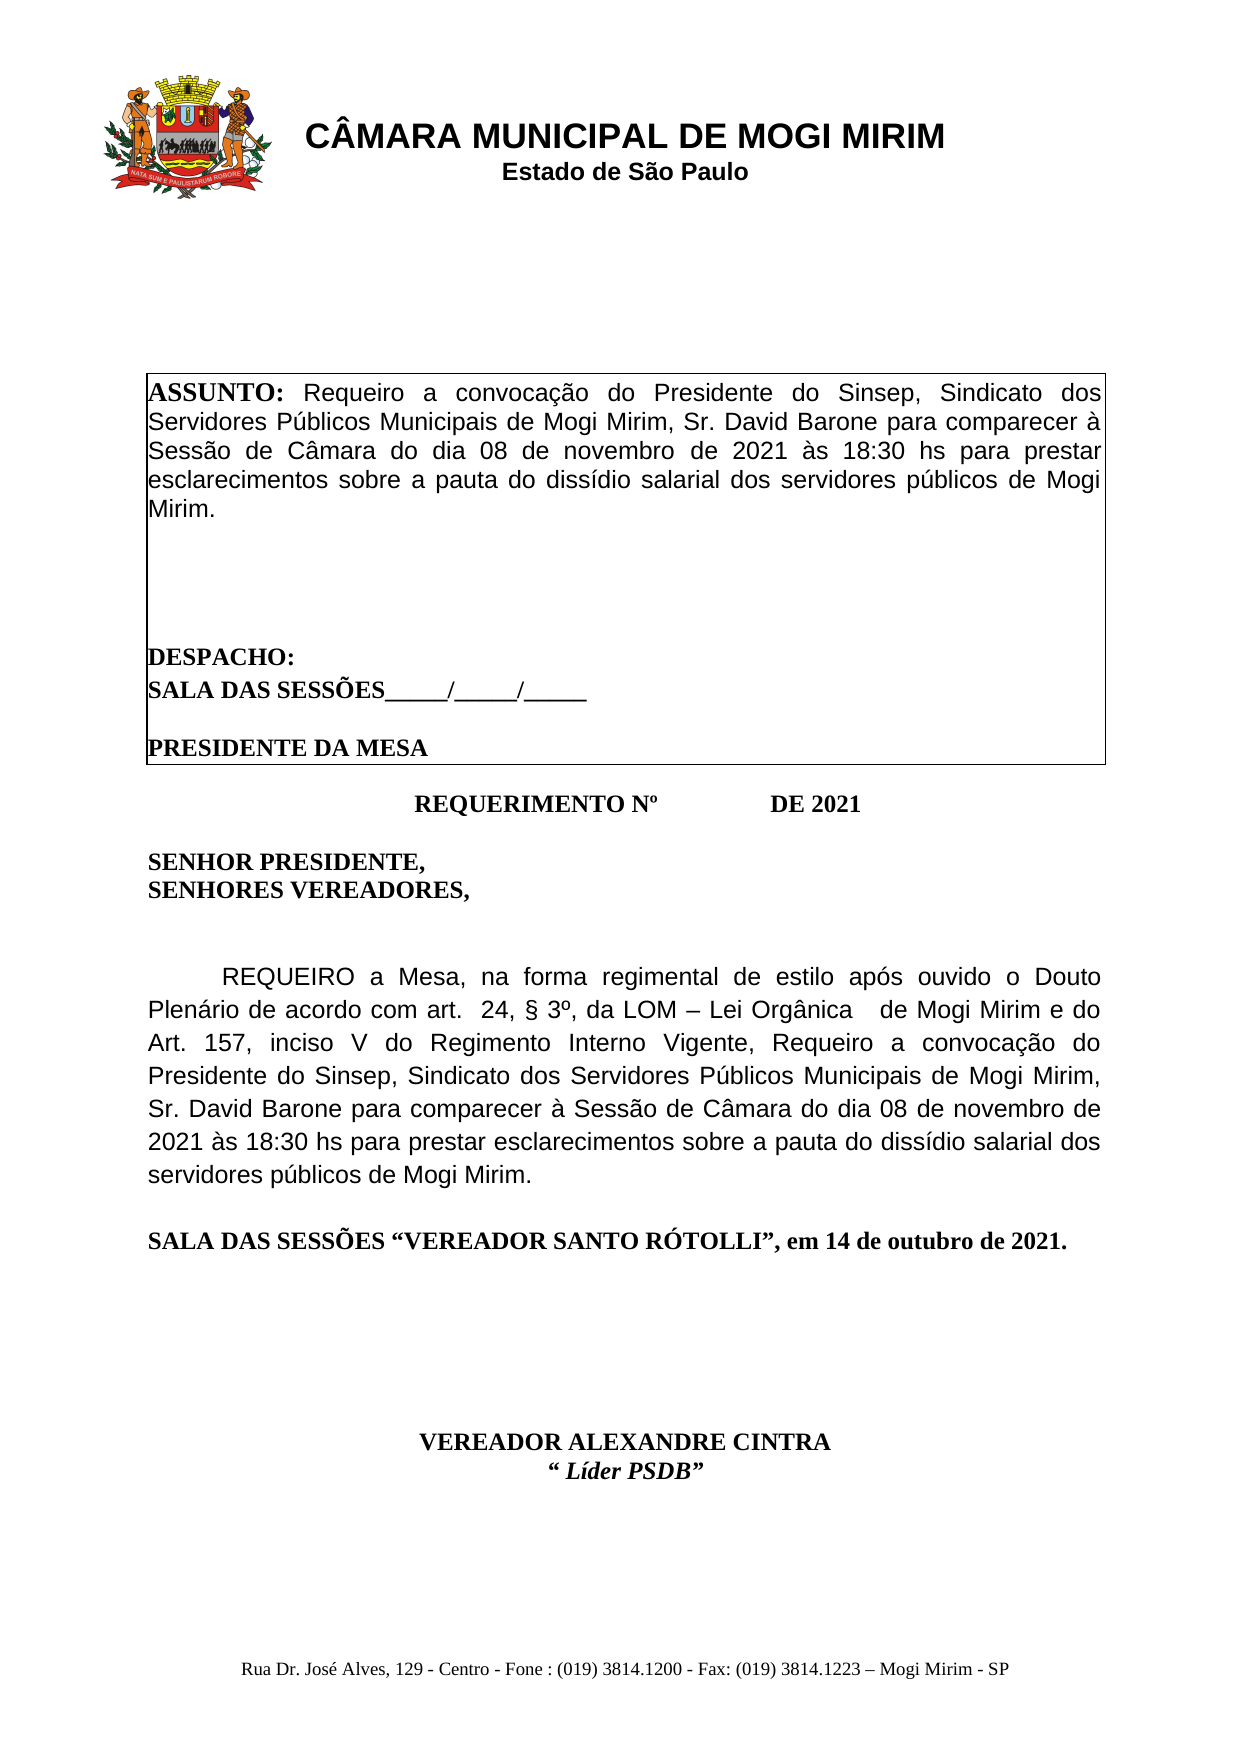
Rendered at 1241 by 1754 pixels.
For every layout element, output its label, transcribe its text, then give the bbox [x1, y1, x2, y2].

text SENHORES VEREADORES, [148, 875, 1103, 904]
text SENHOR PRESIDENTE, [148, 847, 1103, 875]
text VEREADOR ALEXANDRE CINTRA [148, 1427, 1103, 1456]
text REQUERIMENTO Nº DE 2021 [148, 789, 1103, 818]
text DESPACHO: [148, 642, 1103, 671]
text REQUEIRO a Mesa, na forma regimental de estilo após ouvido o Douto Plenário de acordo com art. 24, § 3º, da LOM – Lei Orgânica de Mogi Mirim e do Art. 157, inciso V do Regimento Interno Vigente, Requeiro a convocação do Presidente do Sinsep, Sindicato dos Servidores Públicos Municipais de Mogi Mirim, Sr. David Barone para comparecer à Sessão de Câmara do dia 08 de novembro de 2021 às 18:30 hs para prestar esclarecimentos sobre a pauta do dissídio salarial dos servidores públicos de Mogi Mirim. [148, 962, 1103, 1188]
text ASSUNTO: Requeiro a convocação do Presidente do Sinsep, Sindicato dos Servidores Públicos Municipais de Mogi Mirim, Sr. David Barone para comparecer à Sessão de Câmara do dia 08 de novembro de 2021 às 18:30 hs para prestar esclarecimentos sobre a pauta do dissídio salarial dos servidores públicos de Mogi Mirim. [148, 374, 1105, 522]
text SALA DAS SESSÕES_____/_____/_____ [148, 672, 1105, 704]
text PRESIDENTE DA MESA [148, 729, 1105, 764]
text SALA DAS SESSÕES “VEREADOR SANTO RÓTOLLI”, em 14 de outubro de 2021. [148, 1226, 1103, 1254]
picture [102, 75, 273, 199]
text “ Líder PSDB” [148, 1456, 1103, 1484]
